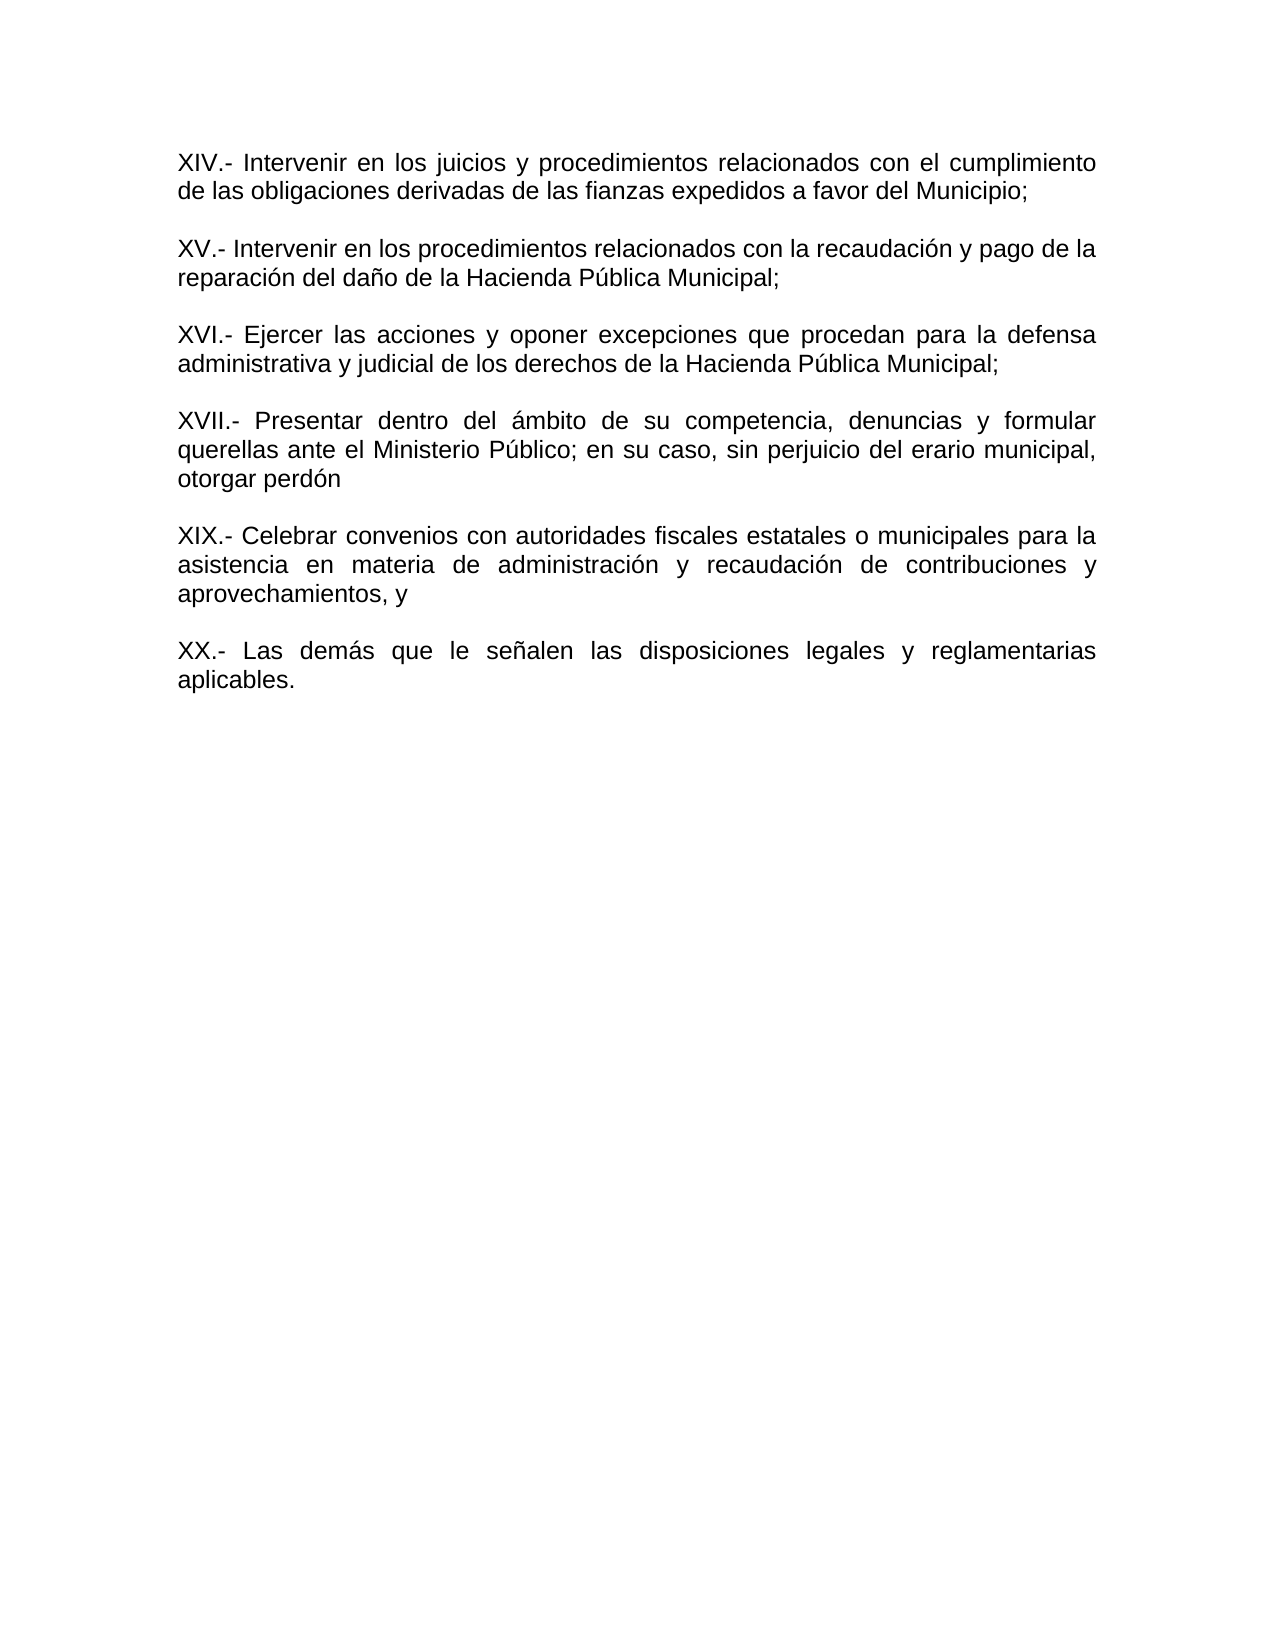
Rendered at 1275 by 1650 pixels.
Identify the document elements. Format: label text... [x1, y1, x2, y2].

text XX.- Las demás que le señalen las disposiciones legales y reglamentarias aplicables. [177, 636, 1098, 694]
text XIX.- Celebrar convenios con autoridades fiscales estatales o municipales para la asistencia en materia de administración y recaudación de contribuciones y aprovechamientos, y [177, 521, 1098, 608]
text XVI.- Ejercer las acciones y oponer excepciones que procedan para la defensa administrativa y judicial de los derechos de la Hacienda Pública Municipal; [177, 320, 1098, 378]
text XVII.- Presentar dentro del ámbito de su competencia, denuncias y formular querellas ante el Ministerio Público; en su caso, sin perjuicio del erario municipal, otorgar perdón [177, 406, 1098, 493]
text XIV.- Intervenir en los juicios y procedimientos relacionados con el cumplimiento de las obligaciones derivadas de las fianzas expedidos a favor del Municipio; [177, 148, 1098, 205]
text XV.- Intervenir en los procedimientos relacionados con la recaudación y pago de la reparación del daño de la Hacienda Pública Municipal; [177, 234, 1098, 291]
